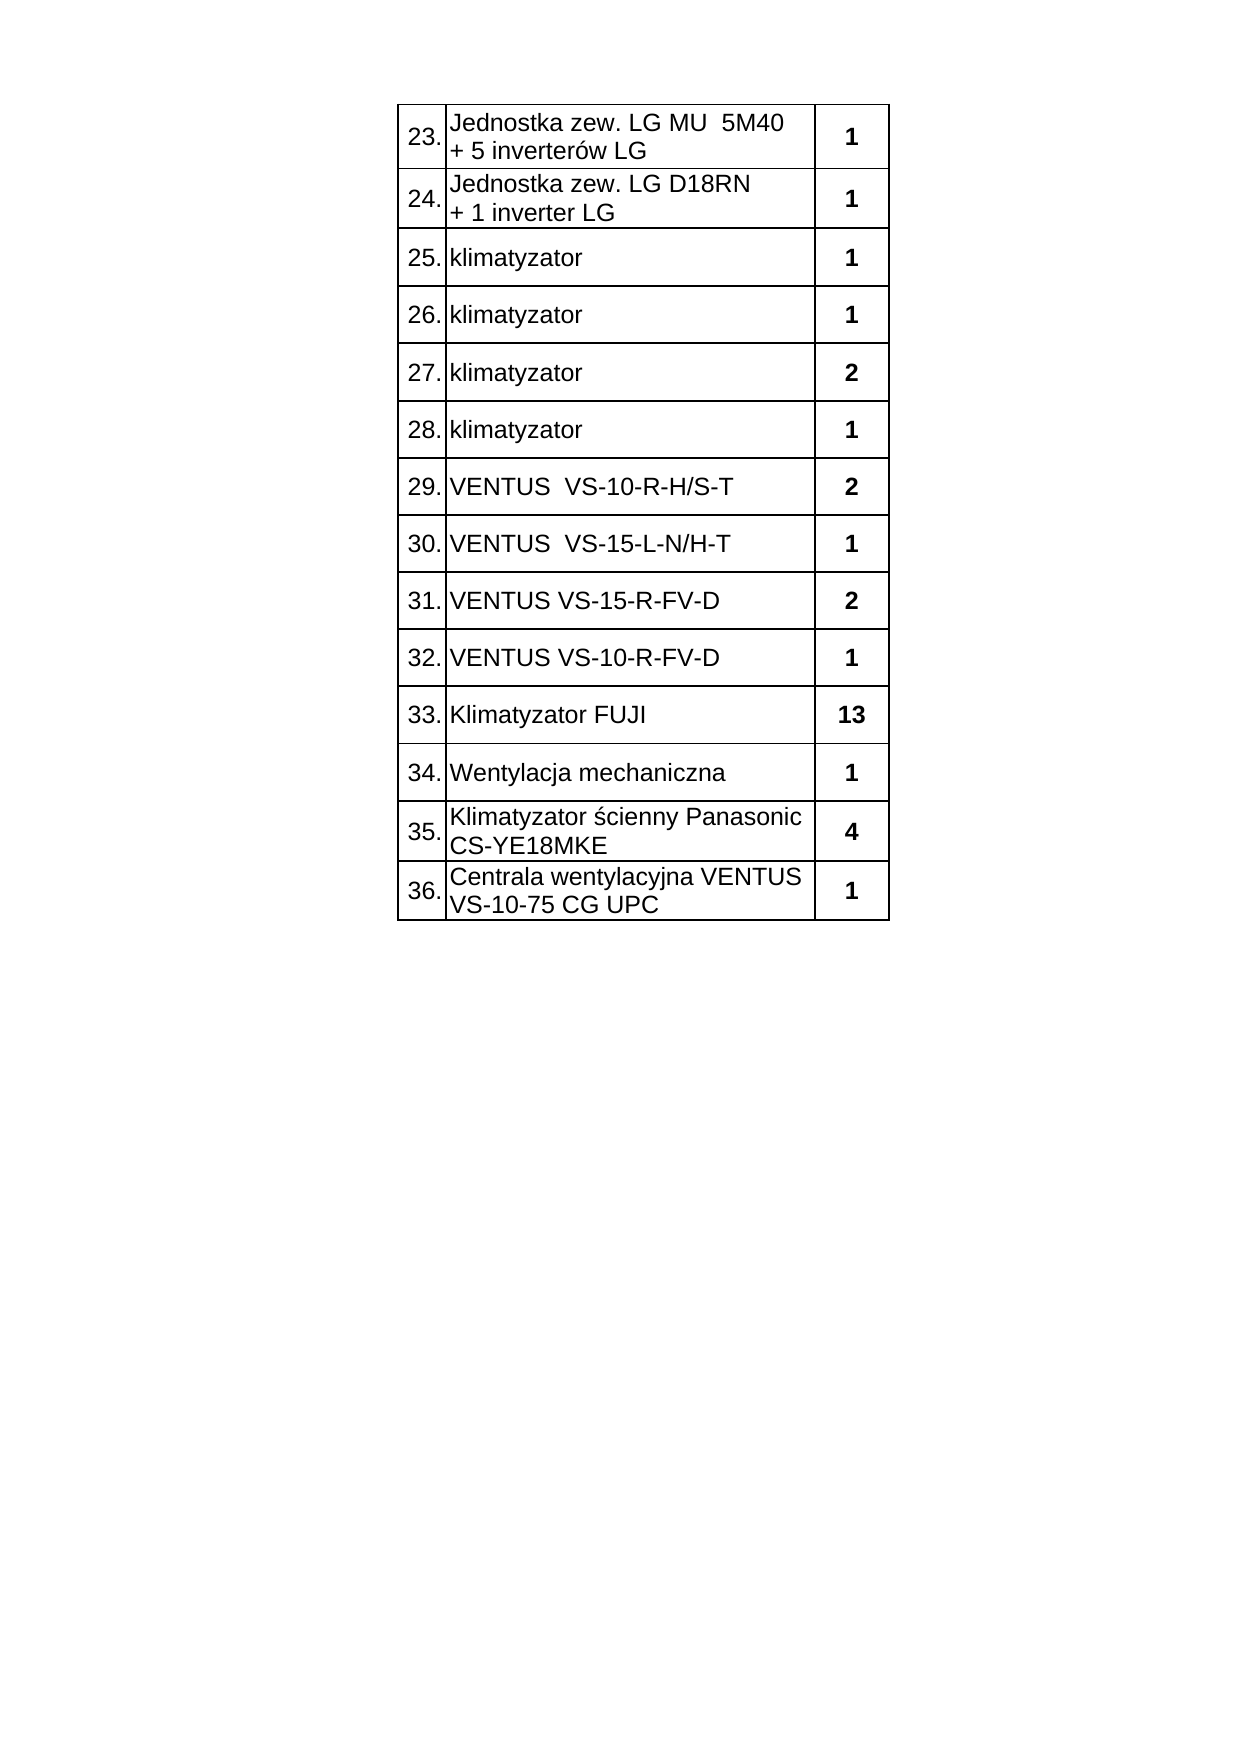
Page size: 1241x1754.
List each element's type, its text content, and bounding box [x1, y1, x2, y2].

table_cell Wentylacja mechaniczna [447, 744, 814, 800]
table_cell 33. [399, 687, 445, 742]
table_cell 2 [816, 459, 888, 514]
table_cell Jednostka zew. LG D18RN + 1 inverter LG [447, 169, 814, 227]
table_cell 30. [399, 516, 445, 571]
table_cell 4 [816, 802, 888, 860]
table_cell 29. [399, 459, 445, 514]
table_cell klimatyzator [447, 287, 814, 342]
table_cell VENTUS VS-10-R-FV-D [447, 630, 814, 685]
table_cell 2 [816, 573, 888, 628]
table_cell 1 [816, 402, 888, 457]
table_cell 1 [816, 229, 888, 285]
table_cell Centrala wentylacyjna VENTUS VS-10-75 CG UPC [447, 862, 814, 919]
table_cell 1 [816, 169, 888, 227]
table_cell 24. [399, 169, 445, 227]
table_cell 26. [399, 287, 445, 342]
table_cell Klimatyzator ścienny Panasonic CS-YE18MKE [447, 802, 814, 860]
table_cell 23. [399, 105, 445, 167]
table_cell klimatyzator [447, 402, 814, 457]
table_cell 28. [399, 402, 445, 457]
table_cell 27. [399, 344, 445, 400]
table_cell VENTUS VS-15-L-N/H-T [447, 516, 814, 571]
table_cell 36. [399, 862, 445, 919]
table_cell 1 [816, 287, 888, 342]
table_cell klimatyzator [447, 344, 814, 400]
table_cell 1 [816, 862, 888, 919]
table_cell 1 [816, 630, 888, 685]
table_cell 35. [399, 802, 445, 860]
table_cell Klimatyzator FUJI [447, 687, 814, 742]
table_cell 13 [816, 687, 888, 742]
table_cell 34. [399, 744, 445, 800]
table_cell VENTUS VS-15-R-FV-D [447, 573, 814, 628]
table_cell 32. [399, 630, 445, 685]
table_cell 1 [816, 105, 888, 167]
table_cell 2 [816, 344, 888, 400]
table_cell 1 [816, 516, 888, 571]
table_cell 25. [399, 229, 445, 285]
table_cell 31. [399, 573, 445, 628]
table_cell VENTUS VS-10-R-H/S-T [447, 459, 814, 514]
table_cell Jednostka zew. LG MU 5M40 + 5 inverterów LG [447, 105, 814, 167]
table_cell 1 [816, 744, 888, 800]
table_cell klimatyzator [447, 229, 814, 285]
